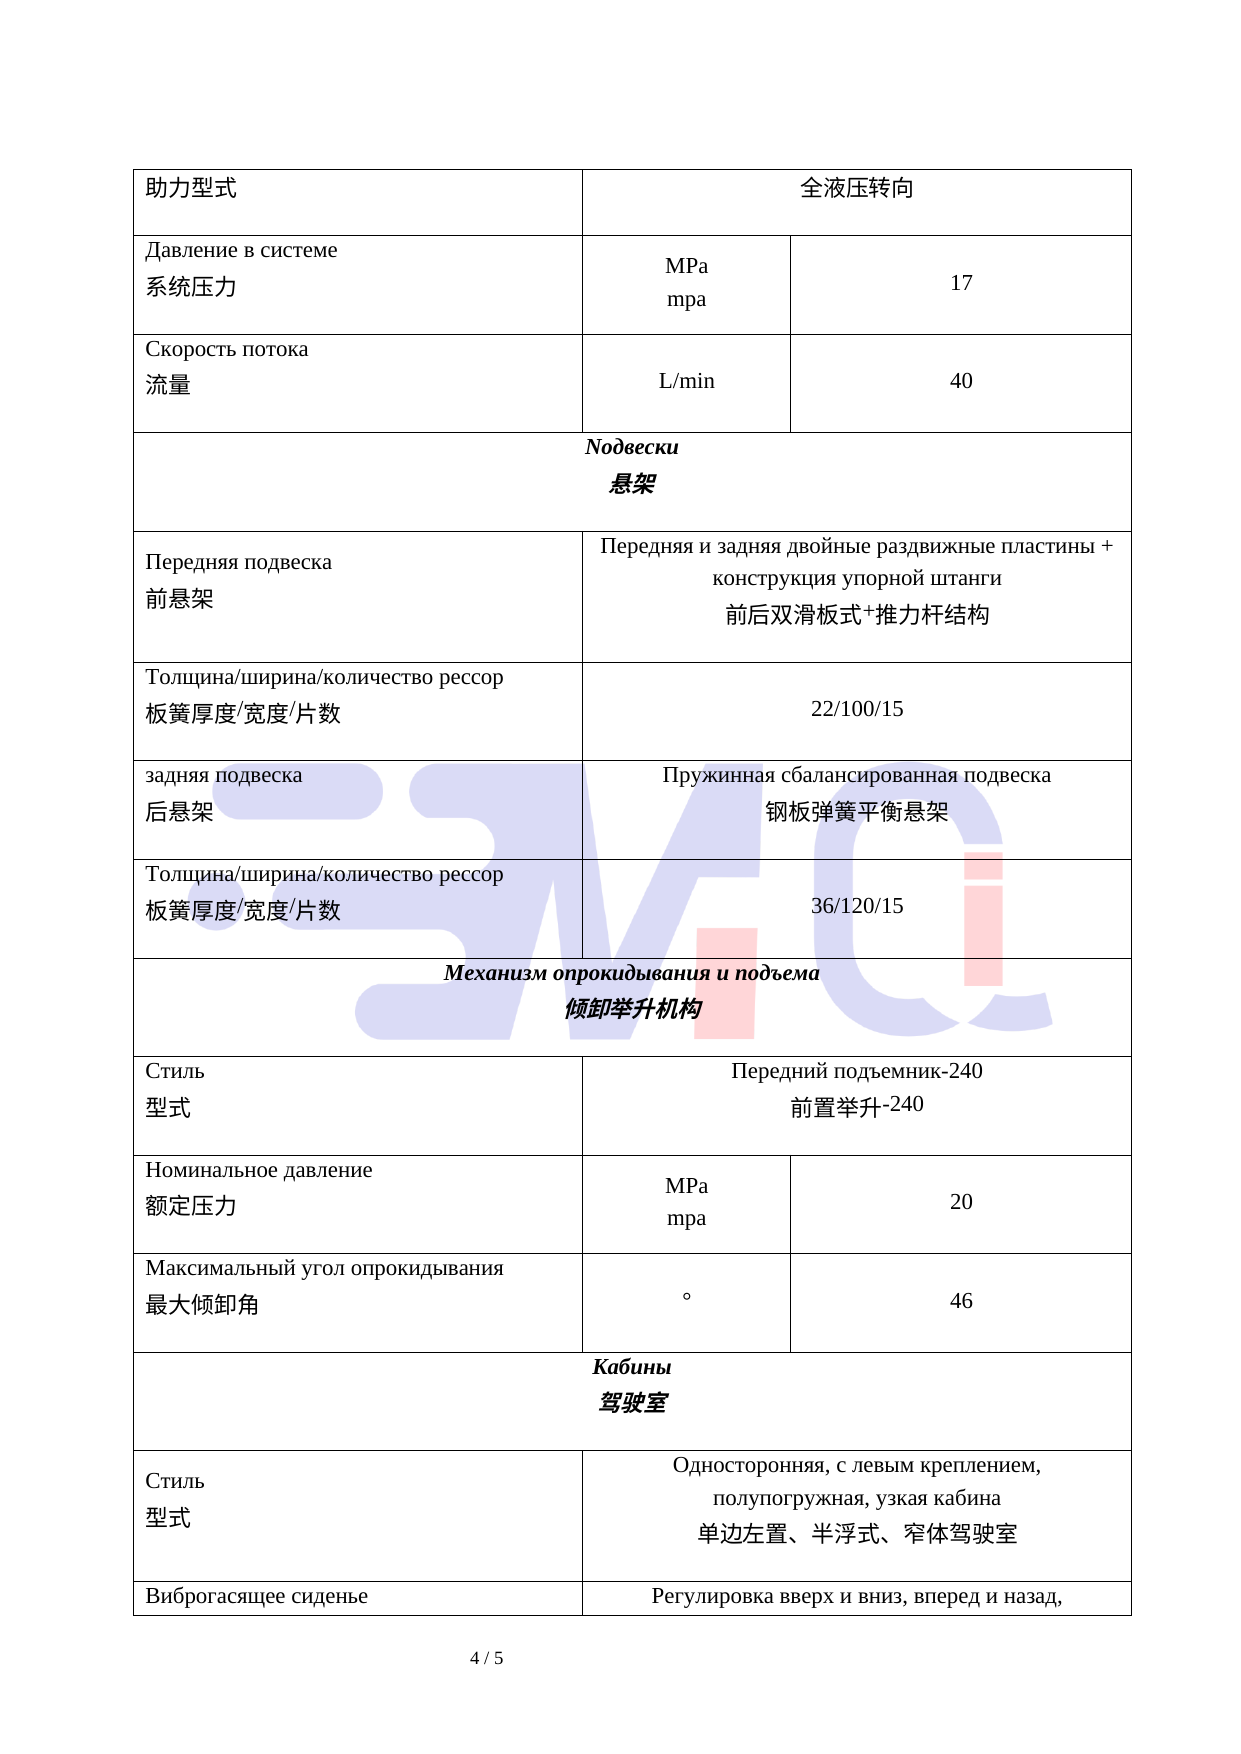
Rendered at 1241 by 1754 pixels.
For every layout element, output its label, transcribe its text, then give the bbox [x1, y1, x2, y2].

table_cell Давление в системе 系统压力 [134, 236, 582, 334]
table_cell Передняя подвеска 前悬架 [134, 532, 582, 662]
table_cell Cкорость потока 流量 [134, 335, 582, 432]
table_cell Передняя и задняя двойные раздвижные пластины + конструкция упорной штанги 前后双滑板式+推力杆结构 [583, 532, 1131, 662]
table_cell задняя подвеска 后悬架 [134, 761, 582, 859]
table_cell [583, 1582, 1131, 1615]
table_cell 20 [791, 1156, 1131, 1253]
table_cell MPa mpa [583, 236, 790, 334]
table_cell L/min [583, 335, 790, 432]
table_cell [583, 170, 1131, 235]
table_cell 17 [791, 236, 1131, 334]
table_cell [134, 1582, 582, 1615]
table_cell 22/100/15 [583, 663, 1131, 760]
table_cell Nодвески 悬架 [134, 433, 1131, 531]
table_cell Механизм опрокидывания и подъема 倾卸举升机构 [134, 959, 1131, 1056]
table_cell ° [583, 1254, 790, 1352]
table_cell Cтиль 型式 [134, 1057, 582, 1154]
table_cell 46 [791, 1254, 1131, 1352]
table_cell Толщина/ширина/количество рессор 板簧厚度/宽度/片数 [134, 860, 582, 957]
table_cell Передний подъемник-240 前置举升-240 [583, 1057, 1131, 1154]
table_cell MPa mpa [583, 1156, 790, 1253]
table_cell 36/120/15 [583, 860, 1131, 957]
table_cell Пружинная сбалансированная подвеска 钢板弹簧平衡悬架 [583, 761, 1131, 859]
table_cell Cтиль 型式 [134, 1451, 582, 1581]
table_cell Толщина/ширина/количество рессор 板簧厚度/宽度/片数 [134, 663, 582, 760]
table_cell Односторонняя, с левым креплением, полупогружная, узкая кабина 单边左置、半浮式、窄体驾驶室 [583, 1451, 1131, 1581]
table_cell Kабины 驾驶室 [134, 1353, 1131, 1450]
table_cell Hоминальное давление 额定压力 [134, 1156, 582, 1253]
table_cell 40 [791, 335, 1131, 432]
table_cell Максимальный угол опрокидывания 最大倾卸角 [134, 1254, 582, 1352]
table_cell Тип бустера 助力型式 [134, 170, 582, 235]
